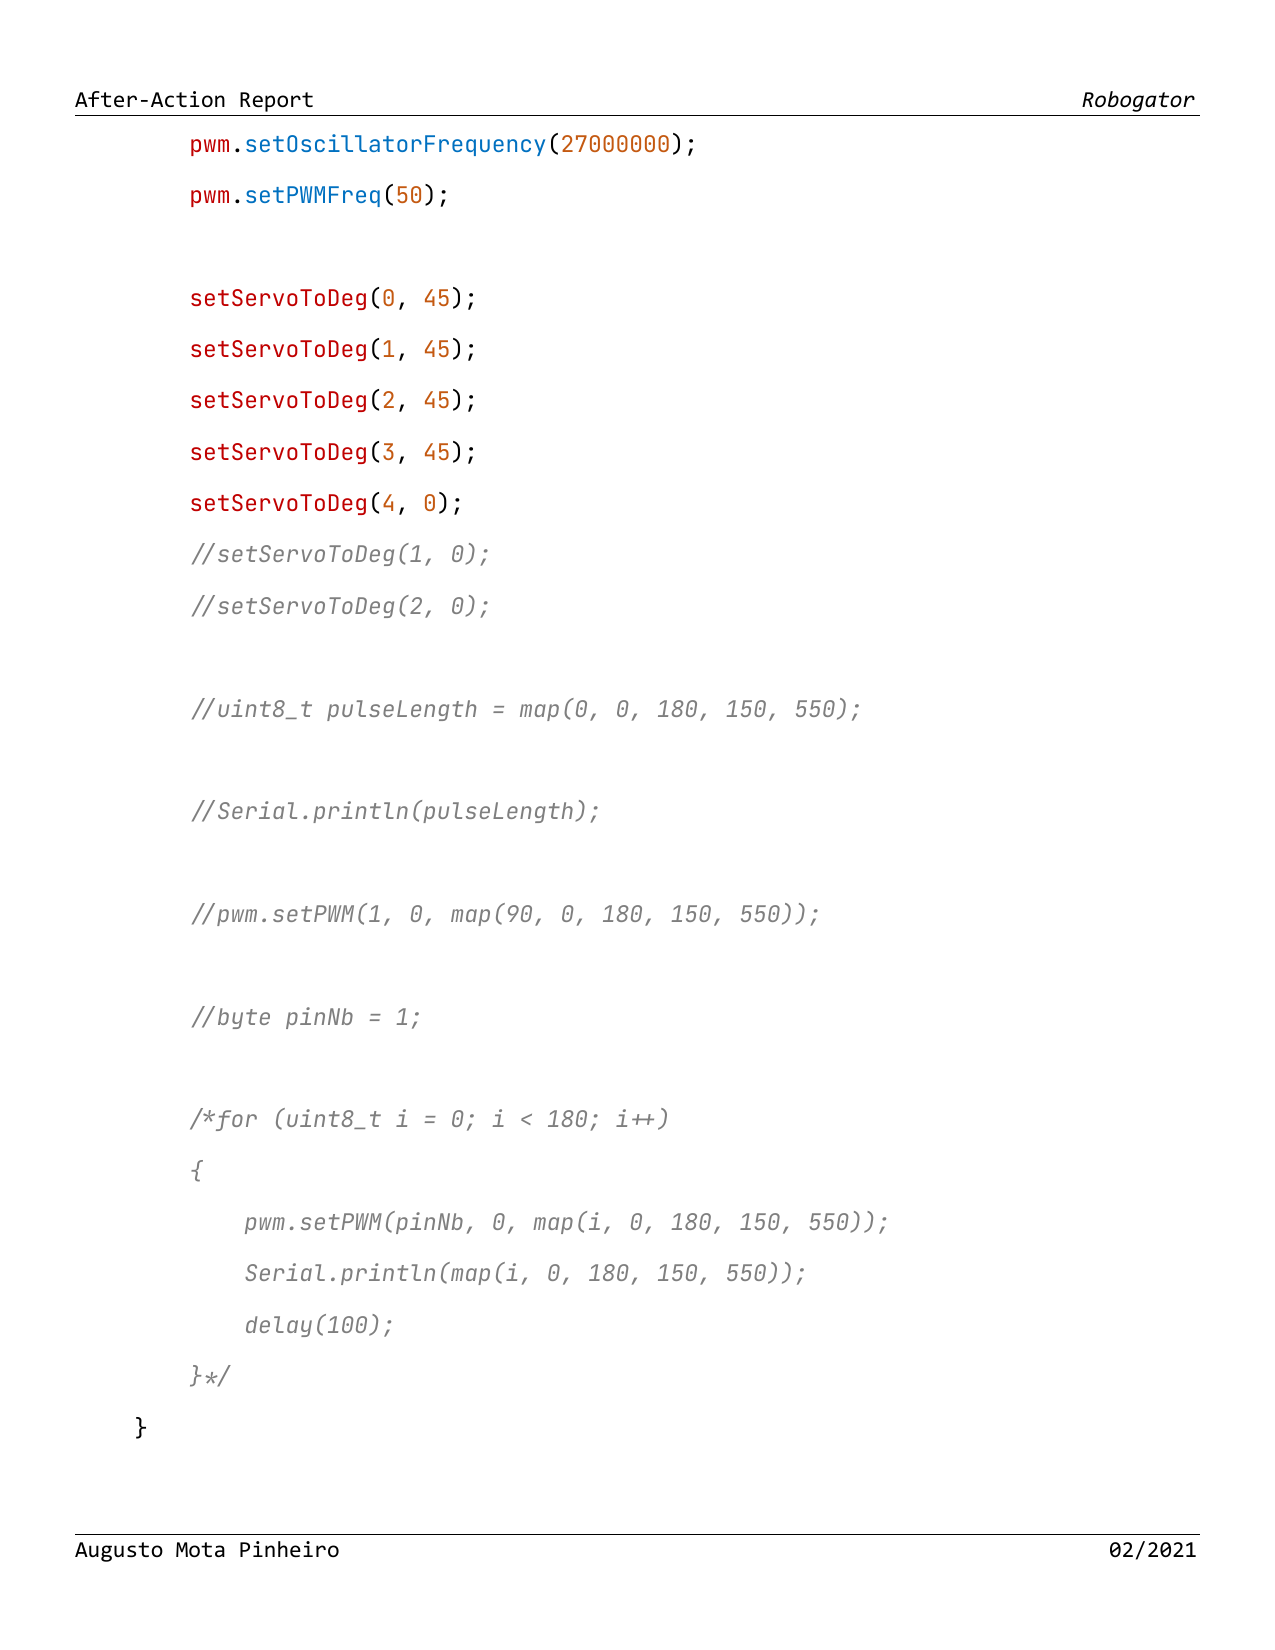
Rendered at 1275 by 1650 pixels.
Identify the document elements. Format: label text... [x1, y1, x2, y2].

text //byte pinNb = 1; [134, 1002, 1200, 1032]
text { [134, 1156, 1200, 1186]
text //Serial.println(pulseLength); [134, 796, 1200, 827]
text //uint8_t pulseLength = map(0, 0, 180, 150, 550); [134, 694, 1200, 724]
text pwm.setPWM(pinNb, 0, map(i, 0, 180, 150, 550)); [134, 1207, 1200, 1237]
text //pwm.setPWM(1, 0, map(90, 0, 180, 150, 550)); [134, 899, 1200, 929]
text delay(100); [134, 1310, 1200, 1340]
text } [134, 1413, 1200, 1443]
text setServoToDeg(0, 45); [134, 283, 1200, 313]
text //setServoToDeg(1, 0); [134, 539, 1200, 570]
text //setServoToDeg(2, 0); [134, 591, 1200, 621]
text setServoToDeg(4, 0); [134, 488, 1200, 518]
text Serial.println(map(i, 0, 180, 150, 550)); [134, 1258, 1200, 1289]
text setServoToDeg(1, 45); [134, 334, 1200, 364]
text pwm.setPWMFreq(50); [134, 180, 1200, 210]
text /*for (uint8_t i = 0; i < 180; i++) [134, 1104, 1200, 1135]
text setServoToDeg(2, 45); [134, 386, 1200, 416]
text setServoToDeg(3, 45); [134, 437, 1200, 467]
text }*/ [134, 1361, 1200, 1391]
text pwm.setOscillatorFrequency(27000000); [134, 129, 1200, 159]
